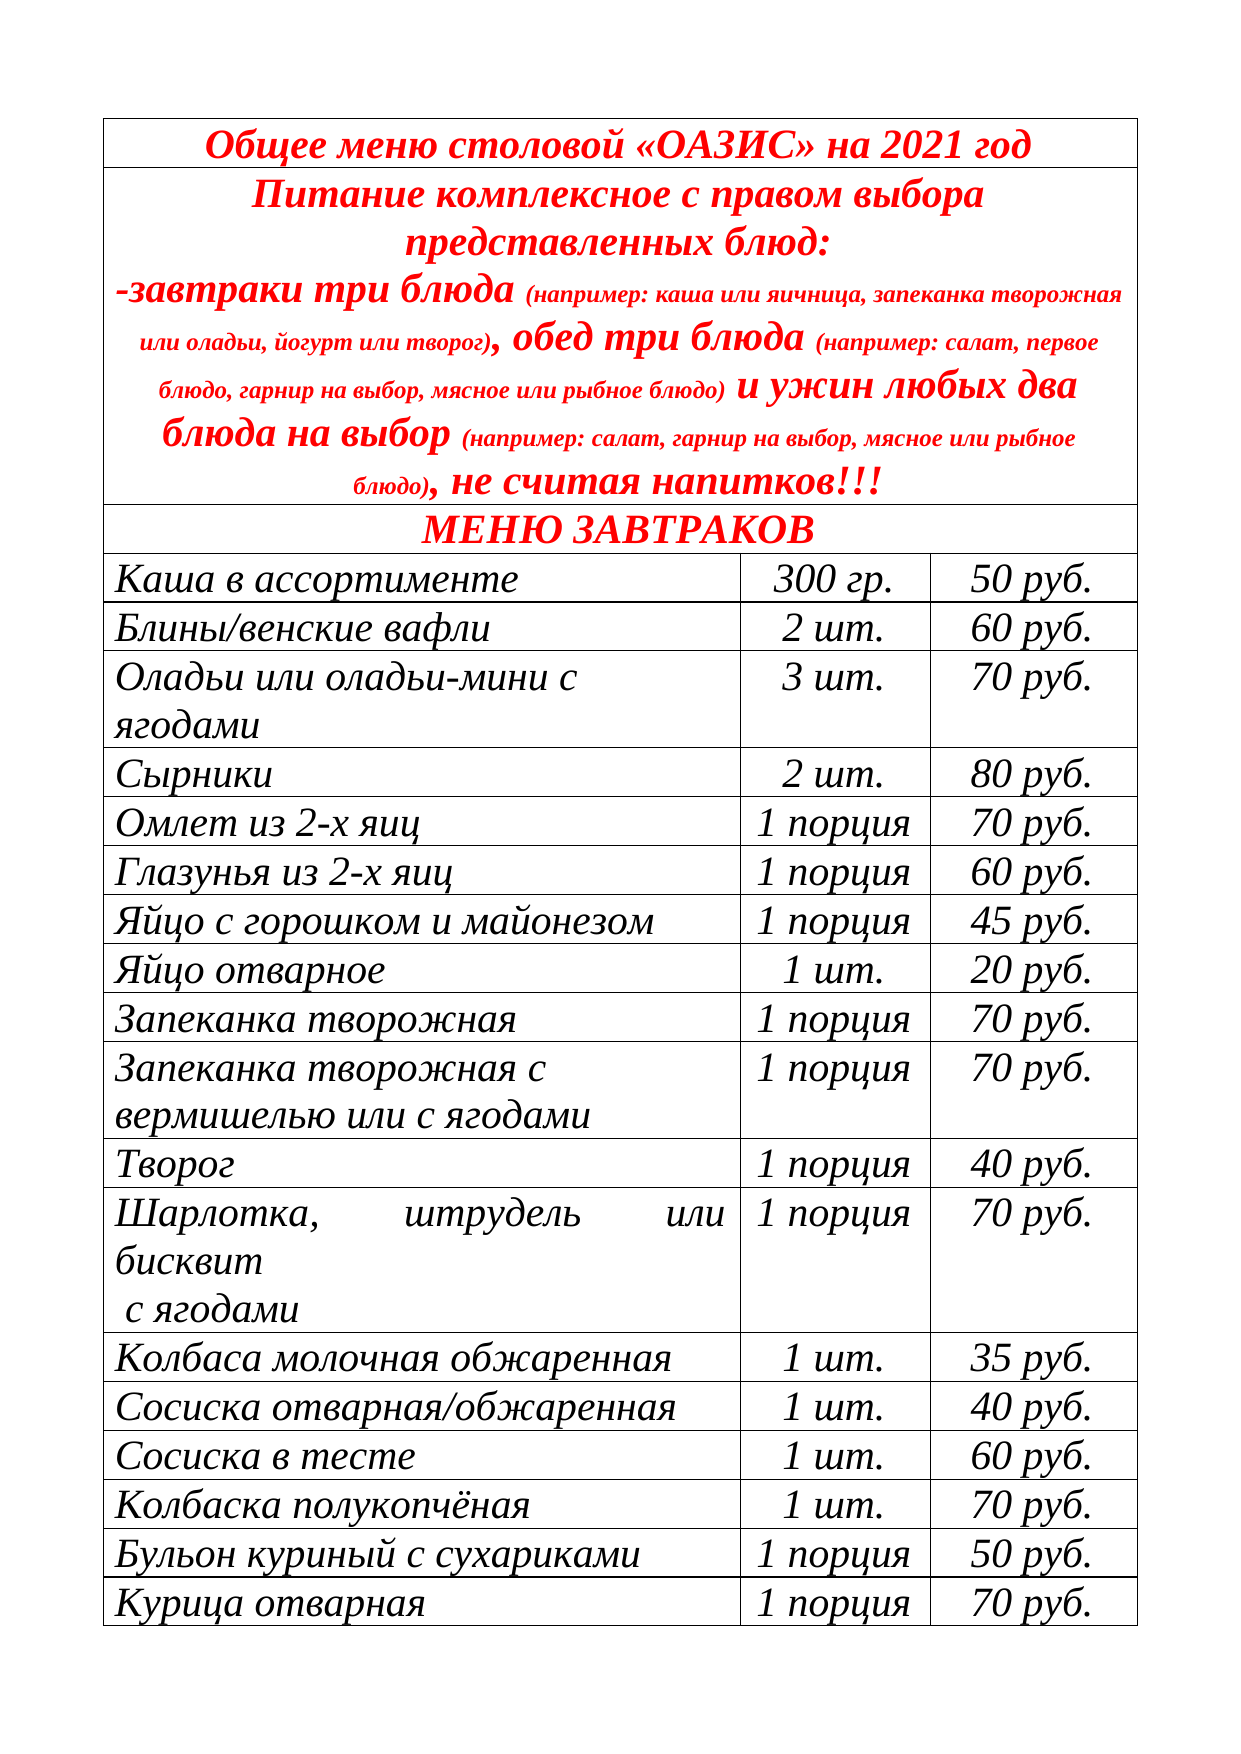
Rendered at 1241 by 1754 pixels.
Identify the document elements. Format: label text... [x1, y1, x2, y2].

table_cell Сосиска отварная/обжаренная [104, 1382, 740, 1429]
table_cell Оладьи или оладьи-мини с ягодами [104, 651, 740, 747]
table_cell 1 шт. [741, 944, 930, 992]
table_cell 1 порция [741, 993, 930, 1041]
table_cell 1 порция [741, 1139, 930, 1187]
table_cell 70 руб. [931, 993, 1137, 1041]
table_cell Творог [104, 1139, 740, 1187]
table_cell 2 шт. [741, 603, 930, 650]
table_cell 80 руб. [931, 748, 1137, 796]
table_cell Каша в ассортименте [104, 554, 740, 601]
table_cell Омлет из 2-х яиц [104, 797, 740, 845]
table_cell 1 порция [741, 895, 930, 943]
table_cell 1 порция [741, 1578, 930, 1625]
table_cell Запеканка творожная [104, 993, 740, 1041]
table_cell 40 руб. [931, 1382, 1137, 1429]
table_cell 70 руб. [931, 1480, 1137, 1527]
table_cell 60 руб. [931, 1431, 1137, 1478]
table_cell 1 порция [741, 1188, 930, 1332]
table_cell 60 руб. [931, 603, 1137, 650]
table_cell 1 шт. [741, 1431, 930, 1478]
table_cell 70 руб. [931, 1578, 1137, 1625]
table_cell Бульон куриный с сухариками [104, 1529, 740, 1576]
table_cell Сырники [104, 748, 740, 796]
table_cell Шарлотка, штрудель или бисквит с ягодами [104, 1188, 740, 1332]
table_cell Яйцо с горошком и майонезом [104, 895, 740, 943]
table_cell 1 шт. [741, 1333, 930, 1381]
table_cell 20 руб. [931, 944, 1137, 992]
table_cell 300 гр. [741, 554, 930, 601]
table_cell Питание комплексное с правом выбора представленных блюд: -завтраки три блюда (например: каша или яичница, запеканка творожная или оладьи, йогурт или творог), обед три блюда (например: салат, первое блюдо, гарнир на выбор, мясное или рыбное блюдо) и ужин любых два блюда на выбор (например: салат, гарнир на выбор, мясное или рыбное блюдо), не считая напитков!!! [104, 168, 1137, 503]
table_cell 70 руб. [931, 1042, 1137, 1138]
table_cell МЕНЮ ЗАВТРАКОВ [104, 505, 1137, 552]
table_cell 1 порция [741, 1042, 930, 1138]
table_cell Сосиска в тесте [104, 1431, 740, 1478]
table_cell Колбаса молочная обжаренная [104, 1333, 740, 1381]
table_header Общее меню столовой «ОАЗИС» на 2021 год [104, 119, 1137, 167]
table_cell 50 руб. [931, 554, 1137, 601]
table_cell Глазунья из 2-х яиц [104, 846, 740, 894]
table_cell 1 шт. [741, 1480, 930, 1527]
table_cell 70 руб. [931, 651, 1137, 747]
table_cell 45 руб. [931, 895, 1137, 943]
table_cell 1 порция [741, 846, 930, 894]
table_cell 70 руб. [931, 797, 1137, 845]
table_cell 1 шт. [741, 1382, 930, 1429]
table_cell Блины/венские вафли [104, 603, 740, 650]
table_cell Яйцо отварное [104, 944, 740, 992]
table_cell 40 руб. [931, 1139, 1137, 1187]
table_cell 70 руб. [931, 1188, 1137, 1332]
table_cell 35 руб. [931, 1333, 1137, 1381]
table_cell 60 руб. [931, 846, 1137, 894]
table_cell Запеканка творожная с вермишелью или с ягодами [104, 1042, 740, 1138]
table_cell 50 руб. [931, 1529, 1137, 1576]
table_cell Курица отварная [104, 1578, 740, 1625]
table_cell Колбаска полукопчёная [104, 1480, 740, 1527]
table_cell 1 порция [741, 797, 930, 845]
table_cell 3 шт. [741, 651, 930, 747]
table_cell 1 порция [741, 1529, 930, 1576]
table_cell 2 шт. [741, 748, 930, 796]
